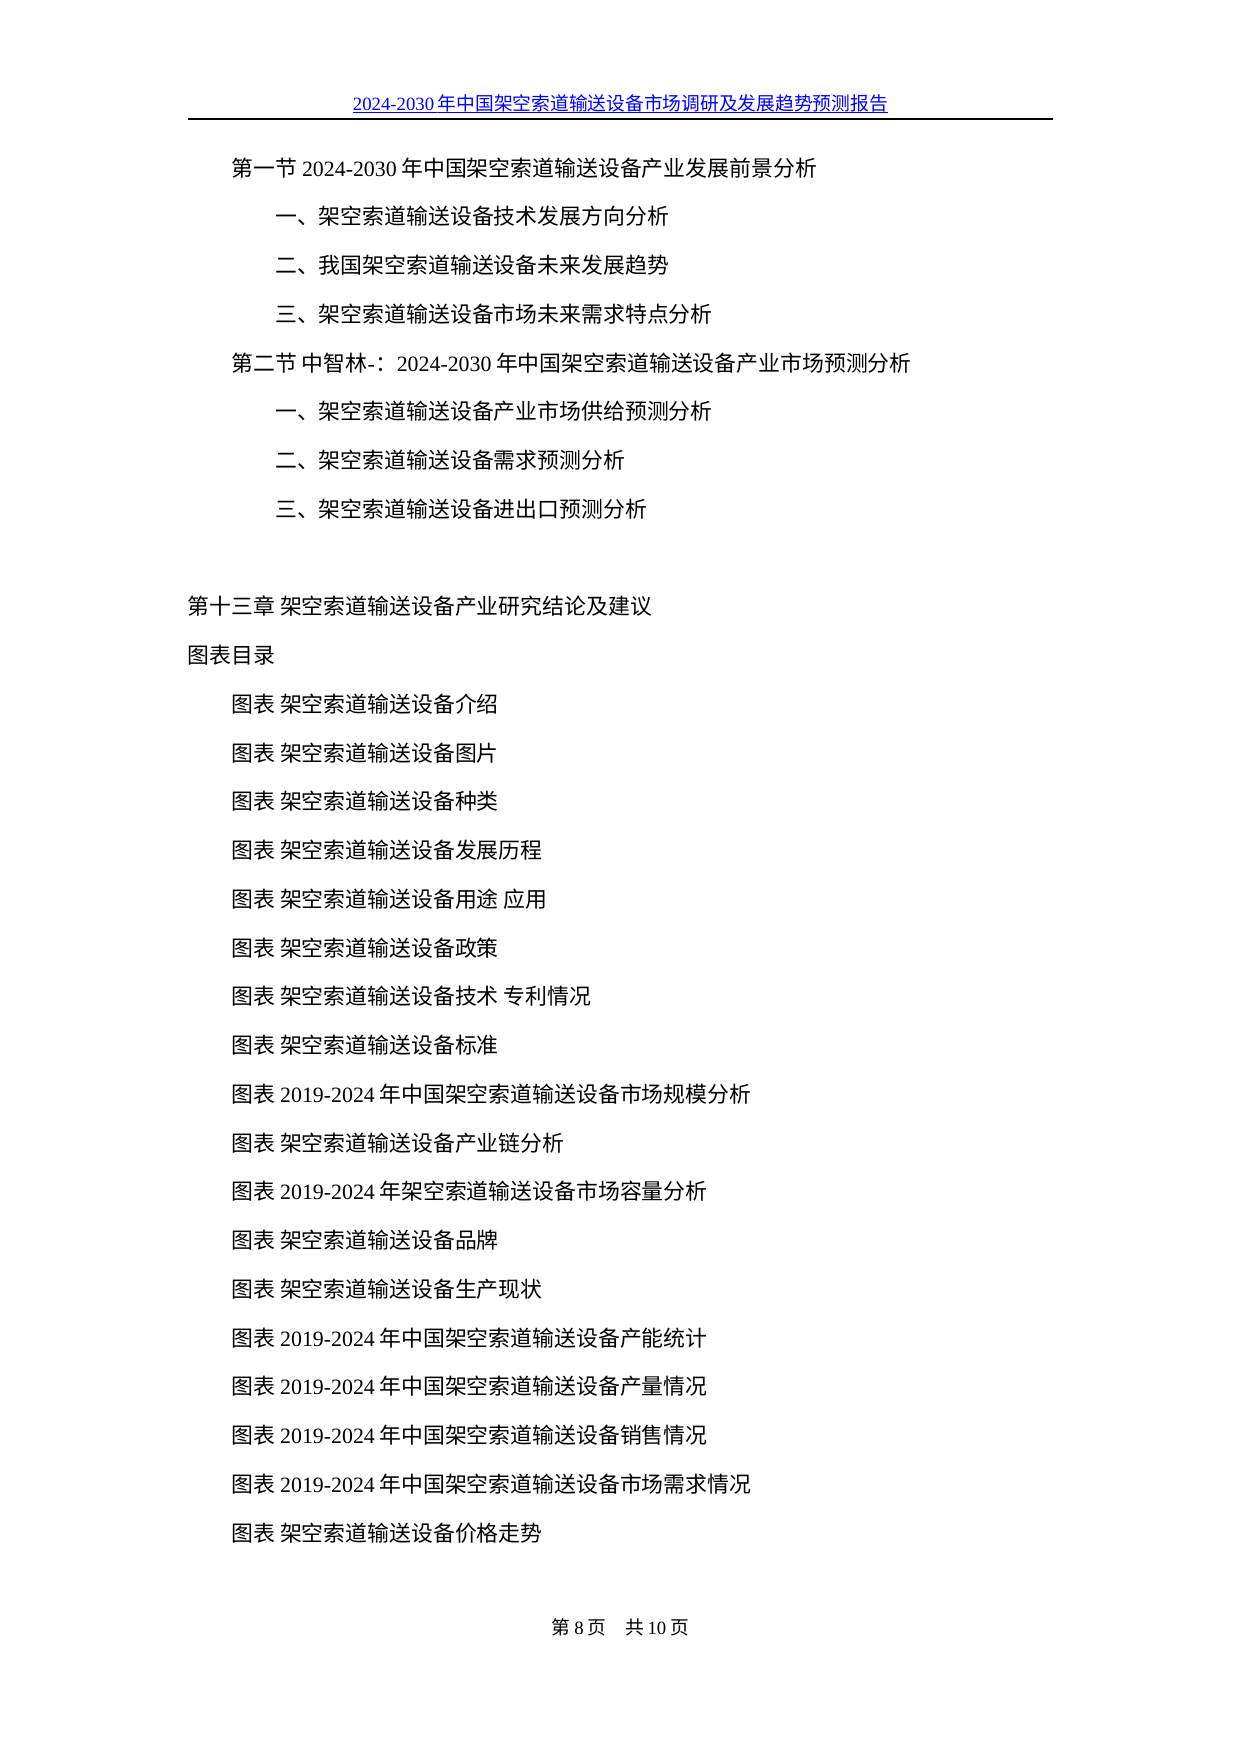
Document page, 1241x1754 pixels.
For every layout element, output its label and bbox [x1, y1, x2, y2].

text [187, 150, 1053, 1548]
